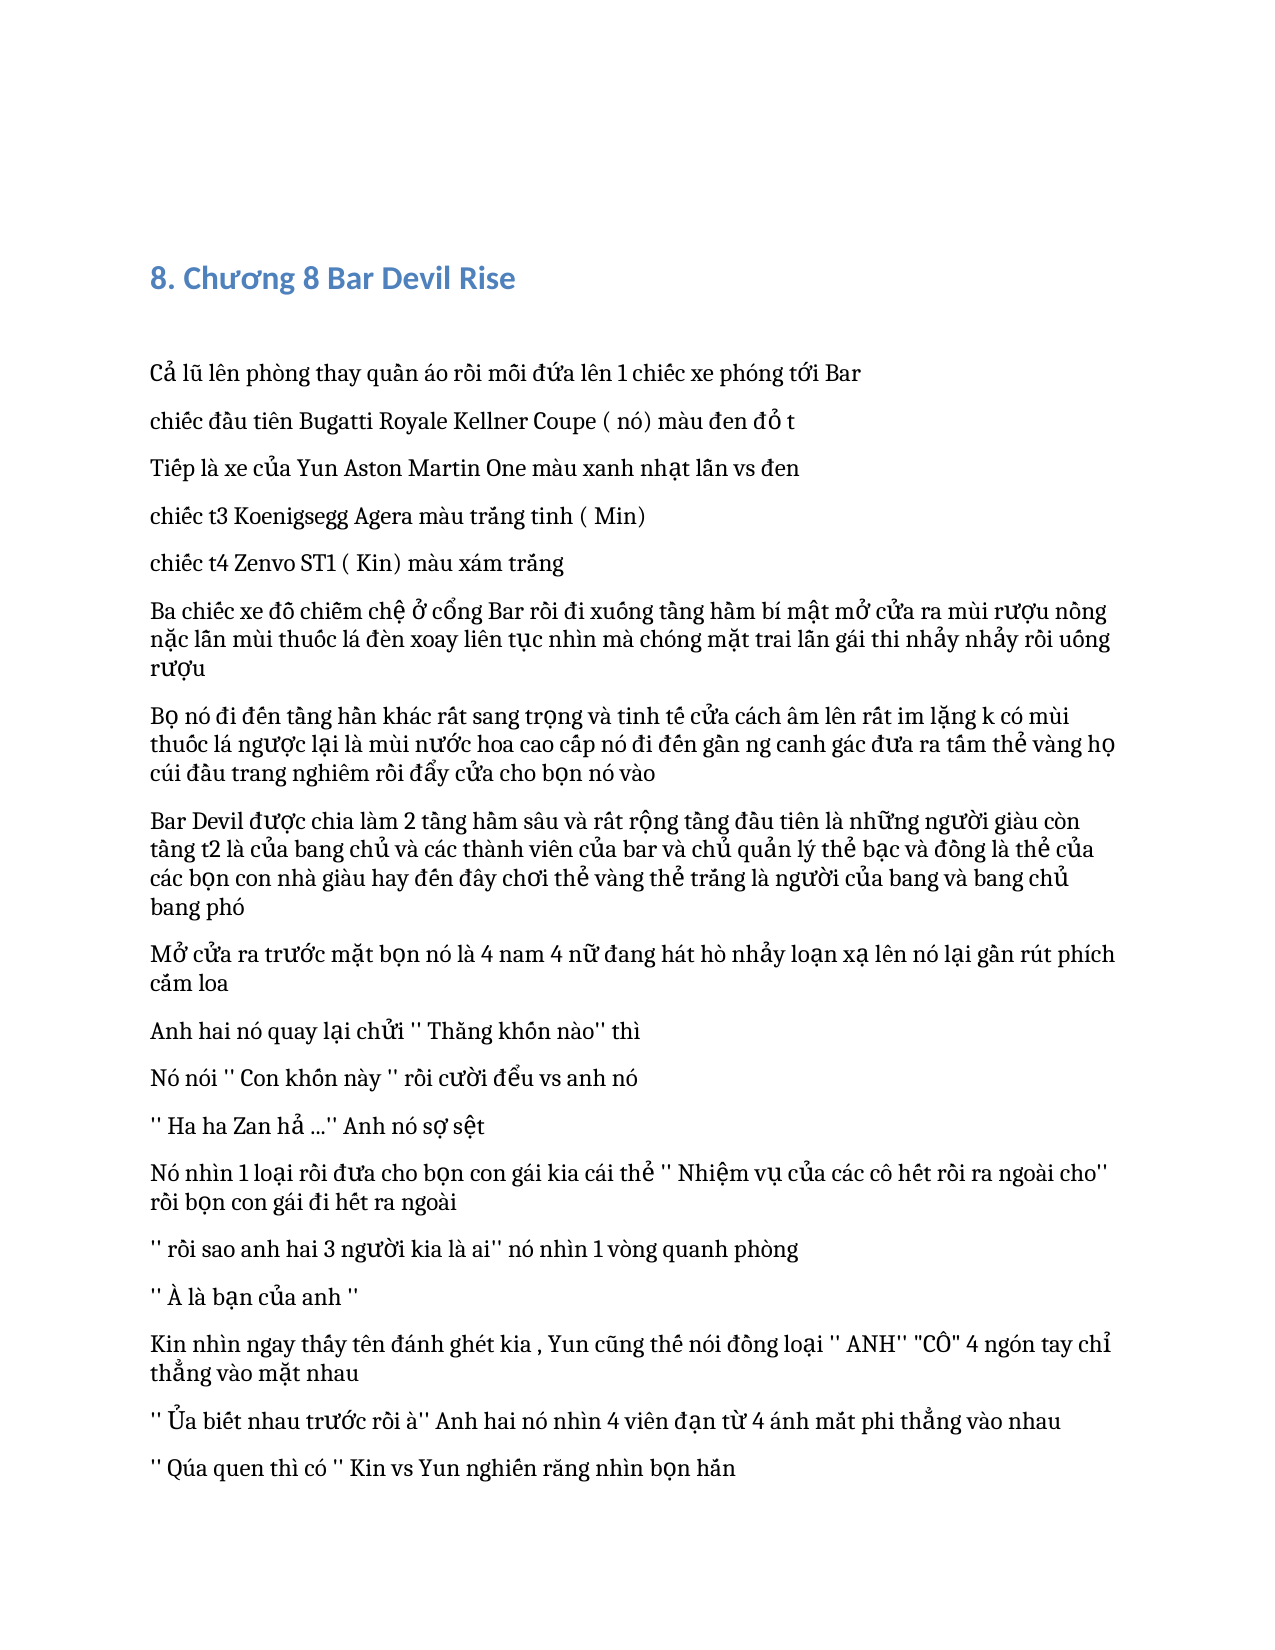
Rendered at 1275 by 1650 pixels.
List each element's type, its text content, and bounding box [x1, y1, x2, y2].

text Bọ nó đi đến tầng hần khác rất sang trọng và tinh tế cửa cách âm lên rất im lặng k có mùi thuốc lá ngược lại là mùi nước hoa cao cấp nó đi đến gần ng canh gác đưa ra tấm thẻ vàng họ cúi đầu trang nghiêm rồi đẩy cửa cho bọn nó vào [150, 702, 1125, 788]
text Cả lũ lên phòng thay quần áo rồi mỗi đứa lên 1 chiếc xe phóng tới Bar [150, 302, 1125, 388]
text chiếc t4 Zenvo ST1 ( Kin) màu xám trắng [150, 549, 1125, 578]
text Ba chiếc xe đỗ chiễm chệ ở cổng Bar rồi đi xuống tầng hầm bí mật mở cửa ra mùi rượu nồng nặc lẫn mùi thuốc lá đèn xoay liên tục nhìn mà chóng mặt trai lẫn gái thi nhảy nhảy rồi uống rượu [150, 597, 1125, 683]
text chiếc t3 Koenigsegg Agera màu trắng tinh ( Min) [150, 502, 1125, 530]
text Bar Devil được chia làm 2 tầng hầm sâu và rất rộng tầng đầu tiên là những người giàu còn tầng t2 là của bang chủ và các thành viên của bar và chủ quản lý thẻ bạc và đồng là thẻ của các bọn con nhà giàu hay đến đây chơi thẻ vàng thẻ trắng là người của bang và bang chủ bang phó [150, 807, 1125, 922]
text '' Ủa biết nhau trước rồi à'' Anh hai nó nhìn 4 viên đạn từ 4 ánh mắt phi thẳng vào nhau [150, 1407, 1125, 1435]
text '' Ha ha Zan hả ...'' Anh nó sợ sệt [150, 1112, 1125, 1140]
text Nó nói '' Con khốn này '' rồi cười đểu vs anh nó [150, 1064, 1125, 1093]
text Anh hai nó quay lại chửi '' Thằng khốn nào'' thì [150, 1017, 1125, 1045]
text '' Qúa quen thì có '' Kin vs Yun nghiến răng nhìn bọn hắn [150, 1454, 1125, 1483]
text Tiếp là xe của Yun Aston Martin One màu xanh nhạt lẫn vs đen [150, 454, 1125, 483]
subtitle 8. Chương 8 Bar Devil Rise [150, 257, 1125, 298]
text Nó nhìn 1 loại rồi đưa cho bọn con gái kia cái thẻ '' Nhiệm vụ của các cô hết rồi ra ngoài cho'' rồi bọn con gái đi hết ra ngoài [150, 1159, 1125, 1217]
text Mở cửa ra trước mặt bọn nó là 4 nam 4 nữ đang hát hò nhảy loạn xạ lên nó lại gần rút phích cắm loa [150, 940, 1125, 998]
text Kin nhìn ngay thấy tên đánh ghét kia , Yun cũng thế nói đồng loại '' ANH'' "CÔ" 4 ngón tay chỉ thẳng vào mặt nhau [150, 1330, 1125, 1388]
text '' rồi sao anh hai 3 người kia là ai'' nó nhìn 1 vòng quanh phòng [150, 1235, 1125, 1264]
text '' À là bạn của anh '' [150, 1283, 1125, 1312]
text chiếc đầu tiên Bugatti Royale Kellner Coupe ( nó) màu đen đỏ t [150, 407, 1125, 435]
